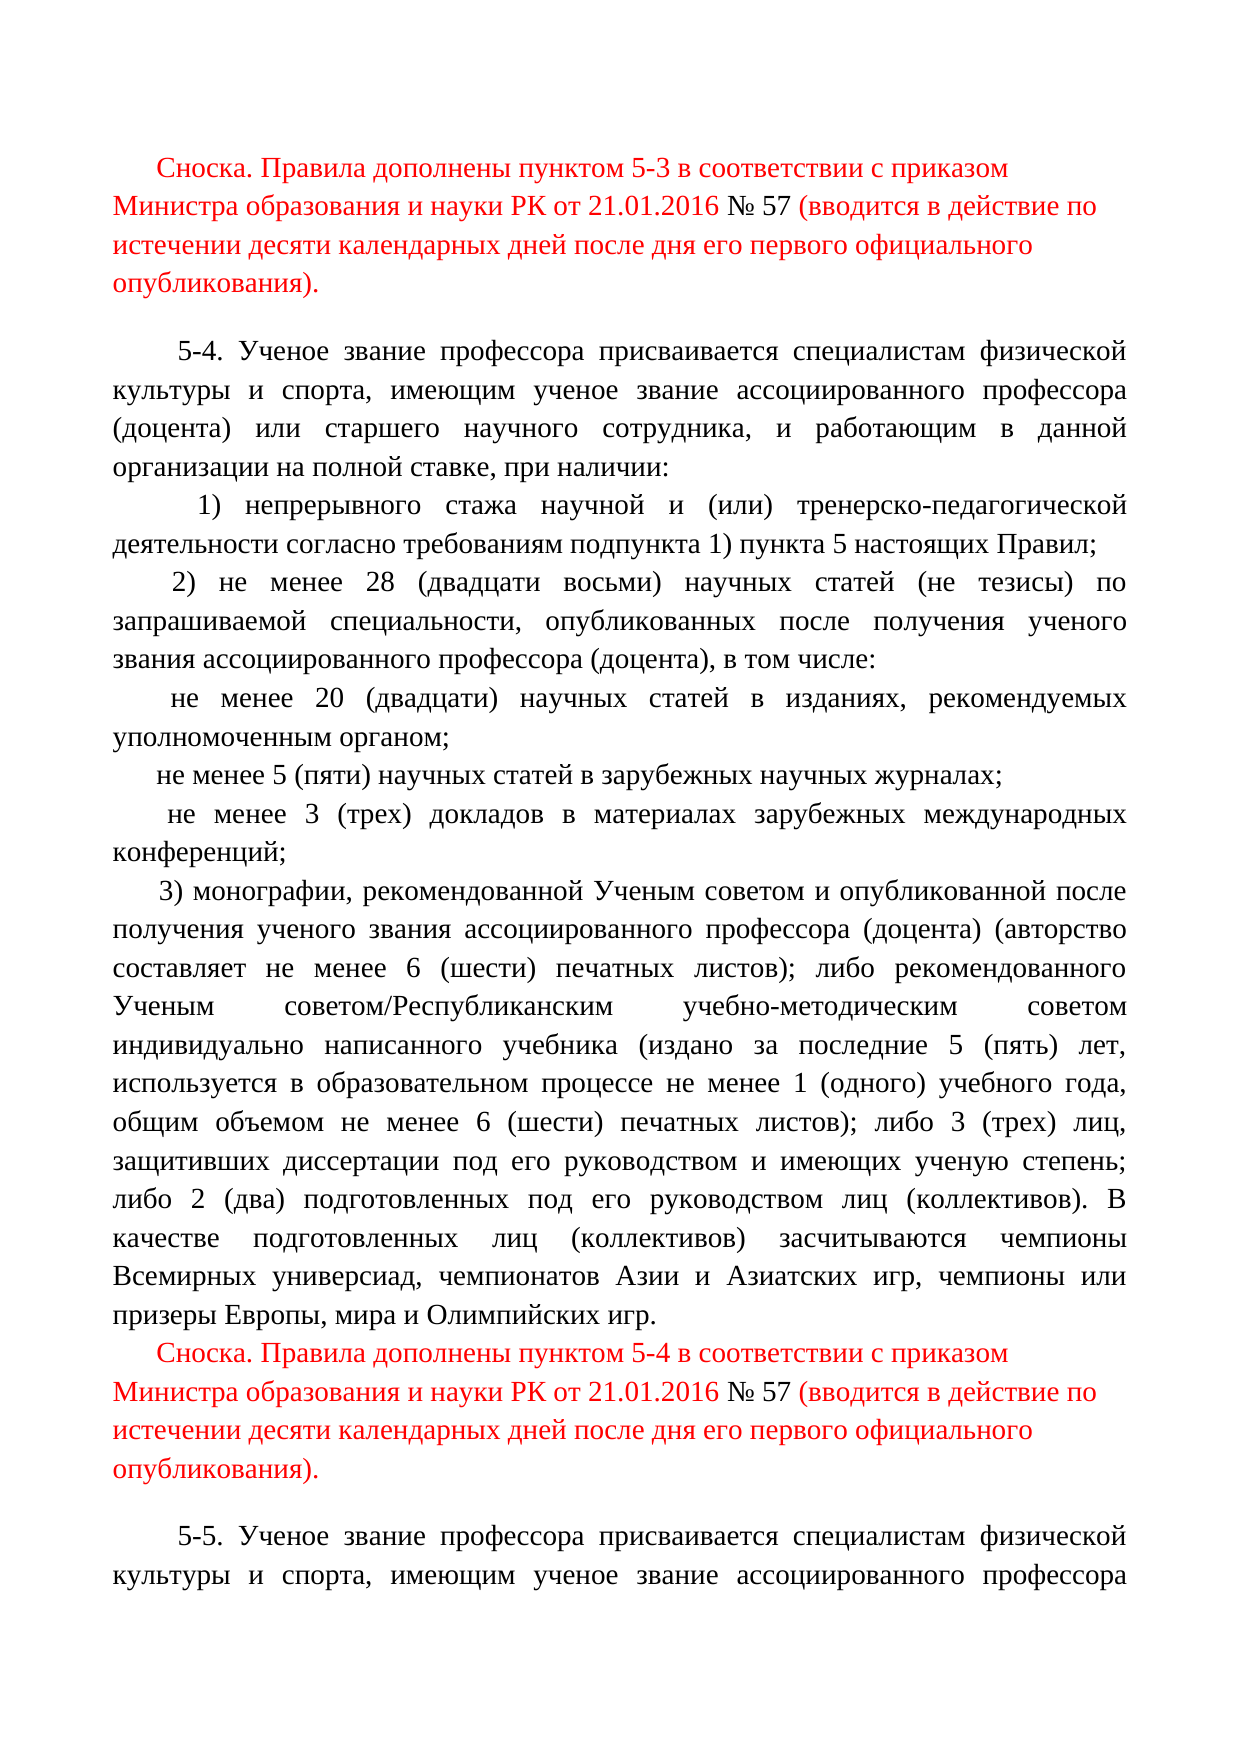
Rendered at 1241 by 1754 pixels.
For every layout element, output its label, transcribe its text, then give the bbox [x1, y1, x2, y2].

text 3) монографии, рекомендованной Ученым советом и опубликованной после получения ученого звания ассоциированного профессора (доцента) (авторство составляет не менее 6 (шести) печатных листов); либо рекомендованного Ученым советом/Республиканским учебно-методическим советом индивидуально написанного учебника (издано за последние 5 (пять) лет, используется в образовательном процессе не менее 1 (одного) учебного года, общим объемом не менее 6 (шести) печатных листов); либо 3 (трех) лиц, защитивших диссертации под его руководством и имеющих ученую степень; либо 2 (два) подготовленных под его руководством лиц (коллективов). В качестве подготовленных лиц (коллективов) засчитываются чемпионы Всемирных универсиад, чемпионатов Азии и Азиатских игр, чемпионы или призеры Европы, мира и Олимпийских игр. [112, 873, 1128, 1330]
text Сноска. Правила дополнены пунктом 5-4 в соответствии с приказом Министра образования и науки РК от 21.01.2016 № 57 (вводится в действие по истечении десяти календарных дней после дня его первого официального опубликования). [112, 1335, 1128, 1515]
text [112, 1518, 1128, 1591]
text Сноска. Правила дополнены пунктом 5-3 в соответствии с приказом Министра образования и науки РК от 21.01.2016 № 57 (вводится в действие по истечении десяти календарных дней после дня его первого официального опубликования). [112, 150, 1128, 329]
text 1) непрерывного стажа научной и (или) тренерско-педагогической деятельности согласно требованиям подпункта 1) пункта 5 настоящих Правил; [112, 487, 1128, 559]
text 5-4. Ученое звание профессора присваивается специалистам физической культуры и спорта, имеющим ученое звание ассоциированного профессора (доцента) или старшего научного сотрудника, и работающим в данной организации на полной ставке, при наличии: [112, 333, 1128, 482]
text не менее 20 (двадцати) научных статей в изданиях, рекомендуемых уполномоченным органом; [112, 680, 1128, 752]
text 2) не менее 28 (двадцати восьми) научных статей (не тезисы) по запрашиваемой специальности, опубликованных после получения ученого звания ассоциированного профессора (доцента), в том числе: [112, 564, 1128, 675]
text не менее 3 (трех) докладов в материалах зарубежных международных конференций; [112, 796, 1128, 868]
text не менее 5 (пяти) научных статей в зарубежных научных журналах; [112, 757, 1128, 791]
